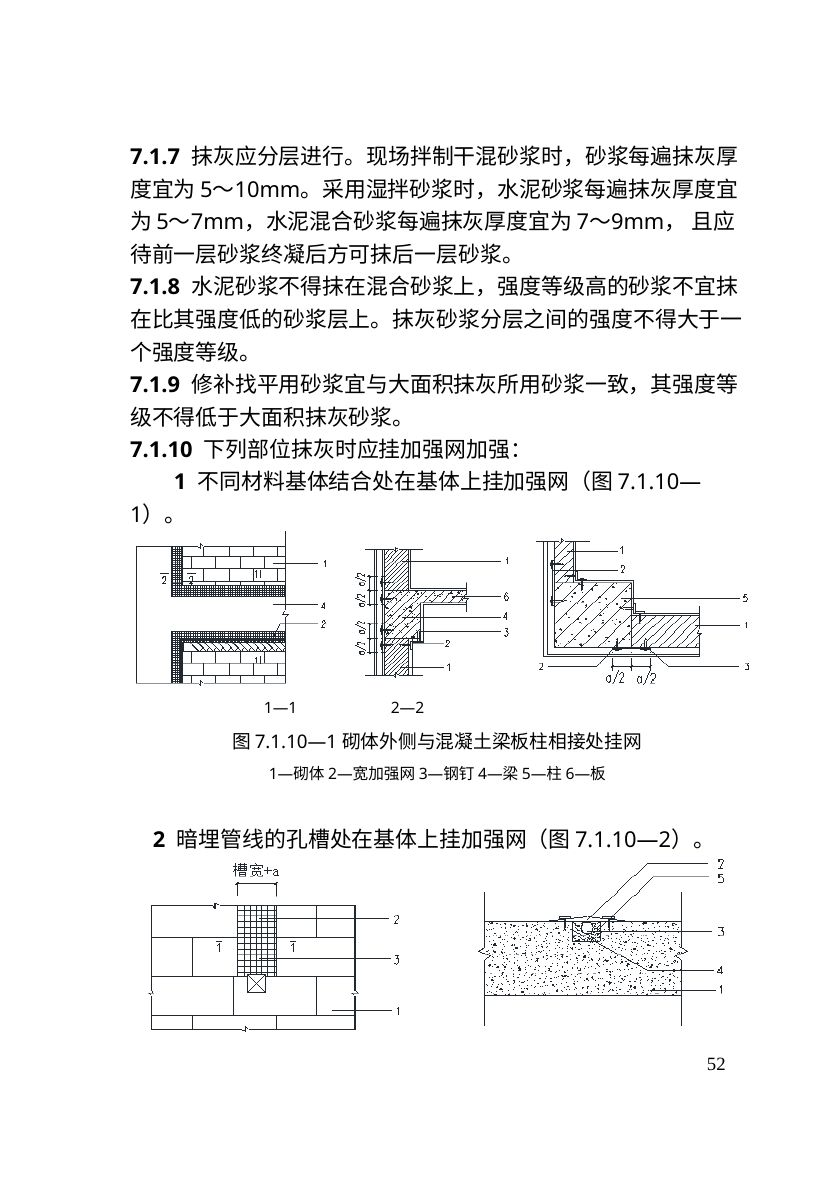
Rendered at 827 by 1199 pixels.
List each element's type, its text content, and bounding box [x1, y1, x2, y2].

text 7.1.9 修补找平用砂浆宜与大面积抹灰所用砂浆一致，其强度等级不得低于大面积抹灰砂浆。 [130, 367, 744, 432]
picture [129, 529, 752, 687]
text 1—1 2—2 [130, 692, 744, 724]
text 7.1.10 下列部位抹灰时应挂加强网加强： 1 不同材料基体结合处在基体上挂加强网（图7.1.10—1）。 [130, 432, 744, 529]
text 1—砌体 2—宽加强网 3—钢钉 4—梁 5—柱 6—板 [130, 757, 744, 789]
text 2 暗埋管线的孔槽处在基体上挂加强网（图7.1.10—2）。 [130, 822, 744, 854]
text 图7.1.10—1 砌体外侧与混凝土梁板柱相接处挂网 [130, 724, 744, 757]
text 7.1.7 抹灰应分层进行。现场拌制干混砂浆时，砂浆每遍抹灰厚度宜为5～10mm。采用湿拌砂浆时，水泥砂浆每遍抹灰厚度宜为5～7mm，水泥混合砂浆每遍抹灰厚度宜为7～9mm， 且应待前一层砂浆终凝后方可抹后一层砂浆。 [130, 139, 744, 269]
text 7.1.8 水泥砂浆不得抹在混合砂浆上，强度等级高的砂浆不宜抹在比其强度低的砂浆层上。抹灰砂浆分层之间的强度不得大于一个强度等级。 [130, 269, 744, 367]
picture [143, 854, 731, 1039]
